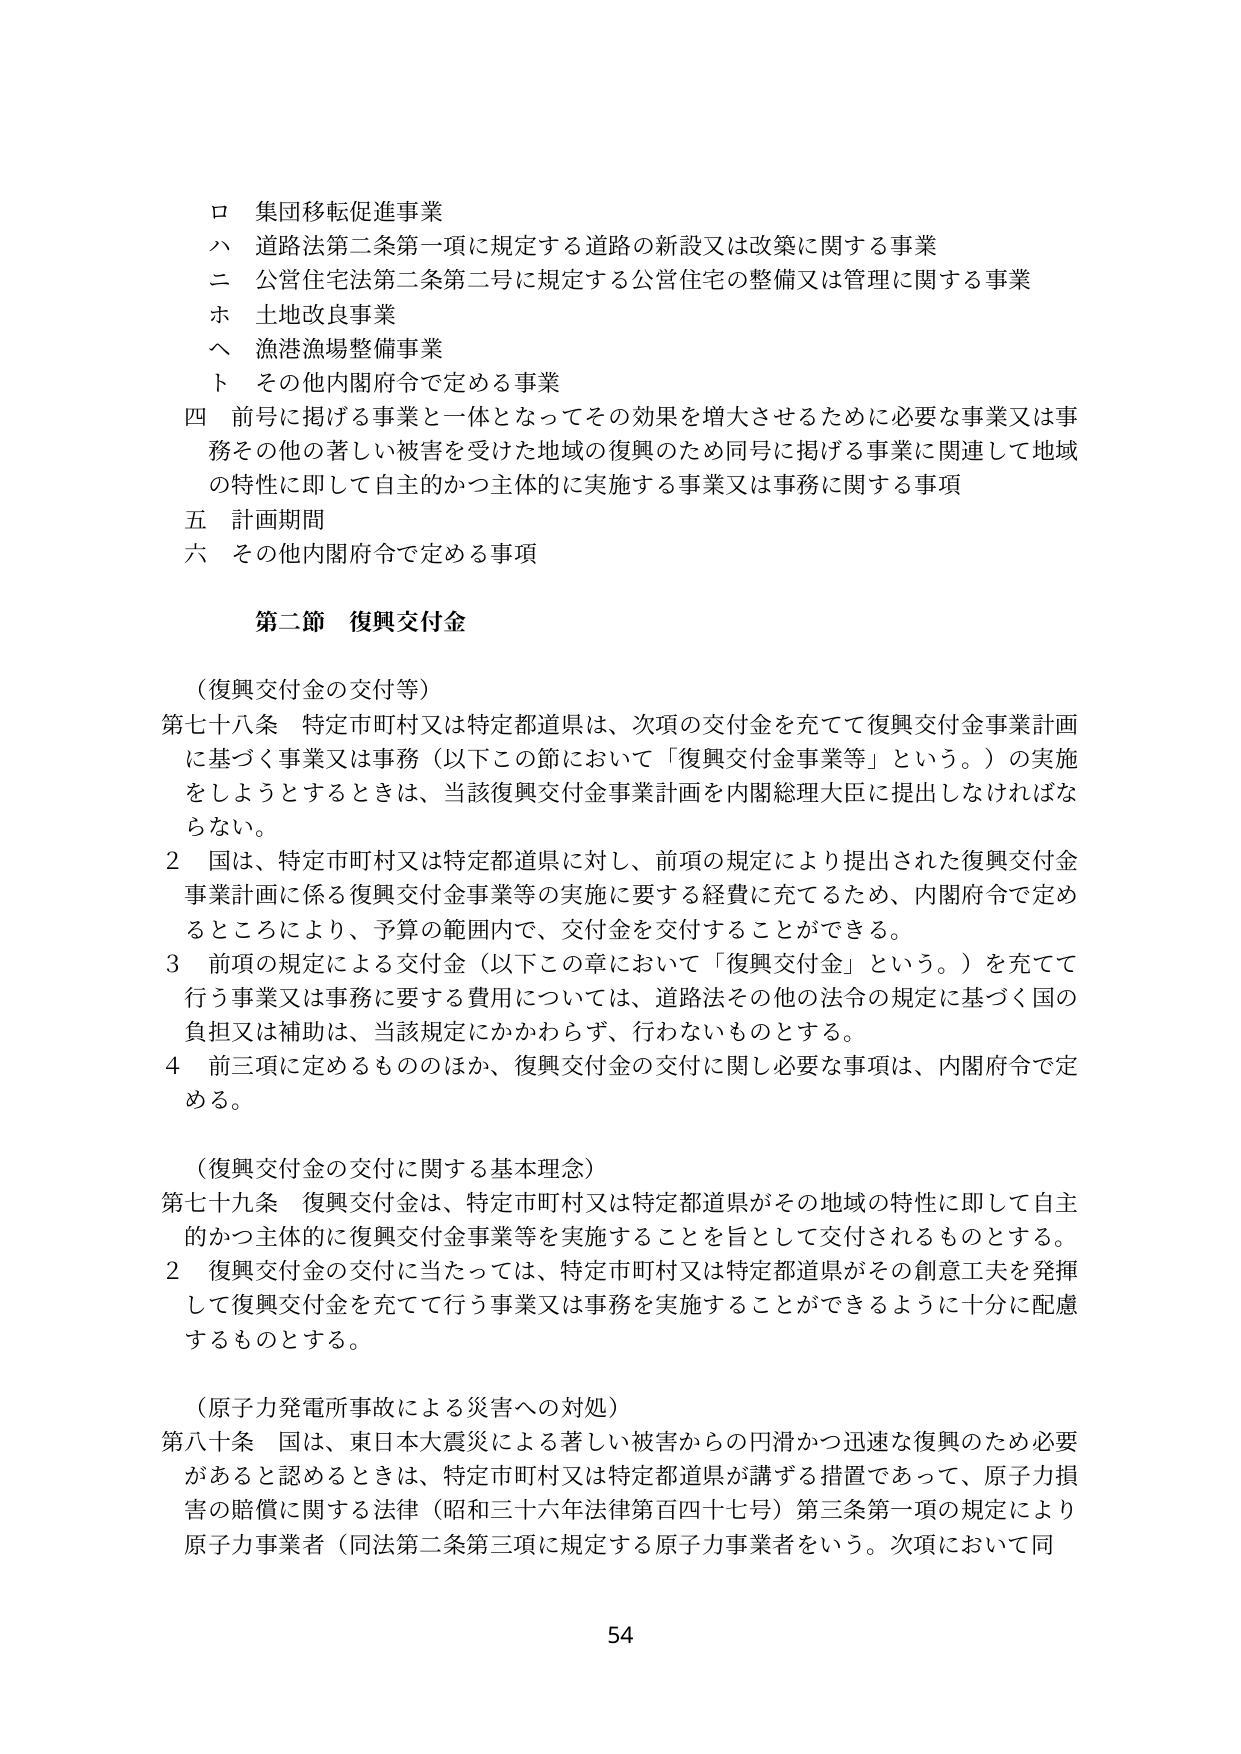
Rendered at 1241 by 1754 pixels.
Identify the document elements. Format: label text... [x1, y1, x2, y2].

text ト その他内閣府令で定める事業 [207, 364, 1079, 399]
text （復興交付金の交付等） [184, 672, 1079, 706]
text 五 計画期間 [184, 501, 1079, 535]
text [161, 1424, 1079, 1560]
text ２ 復興交付金の交付に当たっては、特定市町村又は特定都道県がその創意工夫を発揮して復興交付金を充てて行う事業又は事務を実施することができるように十分に配慮するものとする。 [161, 1253, 1079, 1355]
text ヘ 漁港漁場整備事業 [207, 330, 1079, 364]
text ３ 前項の規定による交付金（以下この章において「復興交付金」という。）を充てて行う事業又は事務に要する費用については、道路法その他の法令の規定に基づく国の負担又は補助は、当該規定にかかわらず、行わないものとする。 [161, 945, 1079, 1048]
text 第七十九条 復興交付金は、特定市町村又は特定都道県がその地域の特性に即して自主的かつ主体的に復興交付金事業等を実施することを旨として交付されるものとする。 [161, 1184, 1079, 1253]
text ハ 道路法第二条第一項に規定する道路の新設又は改築に関する事業 [207, 228, 1079, 262]
text 四 前号に掲げる事業と一体となってその効果を増大させるために必要な事業又は事務その他の著しい被害を受けた地域の復興のため同号に掲げる事業に関連して地域の特性に即して自主的かつ主体的に実施する事業又は事務に関する事項 [184, 399, 1079, 501]
text 六 その他内閣府令で定める事項 [184, 535, 1079, 569]
text ４ 前三項に定めるもののほか、復興交付金の交付に関し必要な事項は、内閣府令で定める。 [161, 1048, 1079, 1116]
text ロ 集団移転促進事業 [207, 194, 1079, 228]
text ホ 土地改良事業 [207, 296, 1079, 330]
text 第二節 復興交付金 [253, 604, 1079, 638]
text （復興交付金の交付に関する基本理念） [184, 1150, 1079, 1184]
text ２ 国は、特定市町村又は特定都道県に対し、前項の規定により提出された復興交付金事業計画に係る復興交付金事業等の実施に要する経費に充てるため、内閣府令で定めるところにより、予算の範囲内で、交付金を交付することができる。 [161, 843, 1079, 945]
text 第七十八条 特定市町村又は特定都道県は、次項の交付金を充てて復興交付金事業計画に基づく事業又は事務（以下この節において「復興交付金事業等」という。）の実施をしようとするときは、当該復興交付金事業計画を内閣総理大臣に提出しなければならない。 [161, 706, 1079, 843]
text ニ 公営住宅法第二条第二号に規定する公営住宅の整備又は管理に関する事業 [207, 262, 1079, 296]
text （原子力発電所事故による災害への対処） [184, 1389, 1079, 1424]
